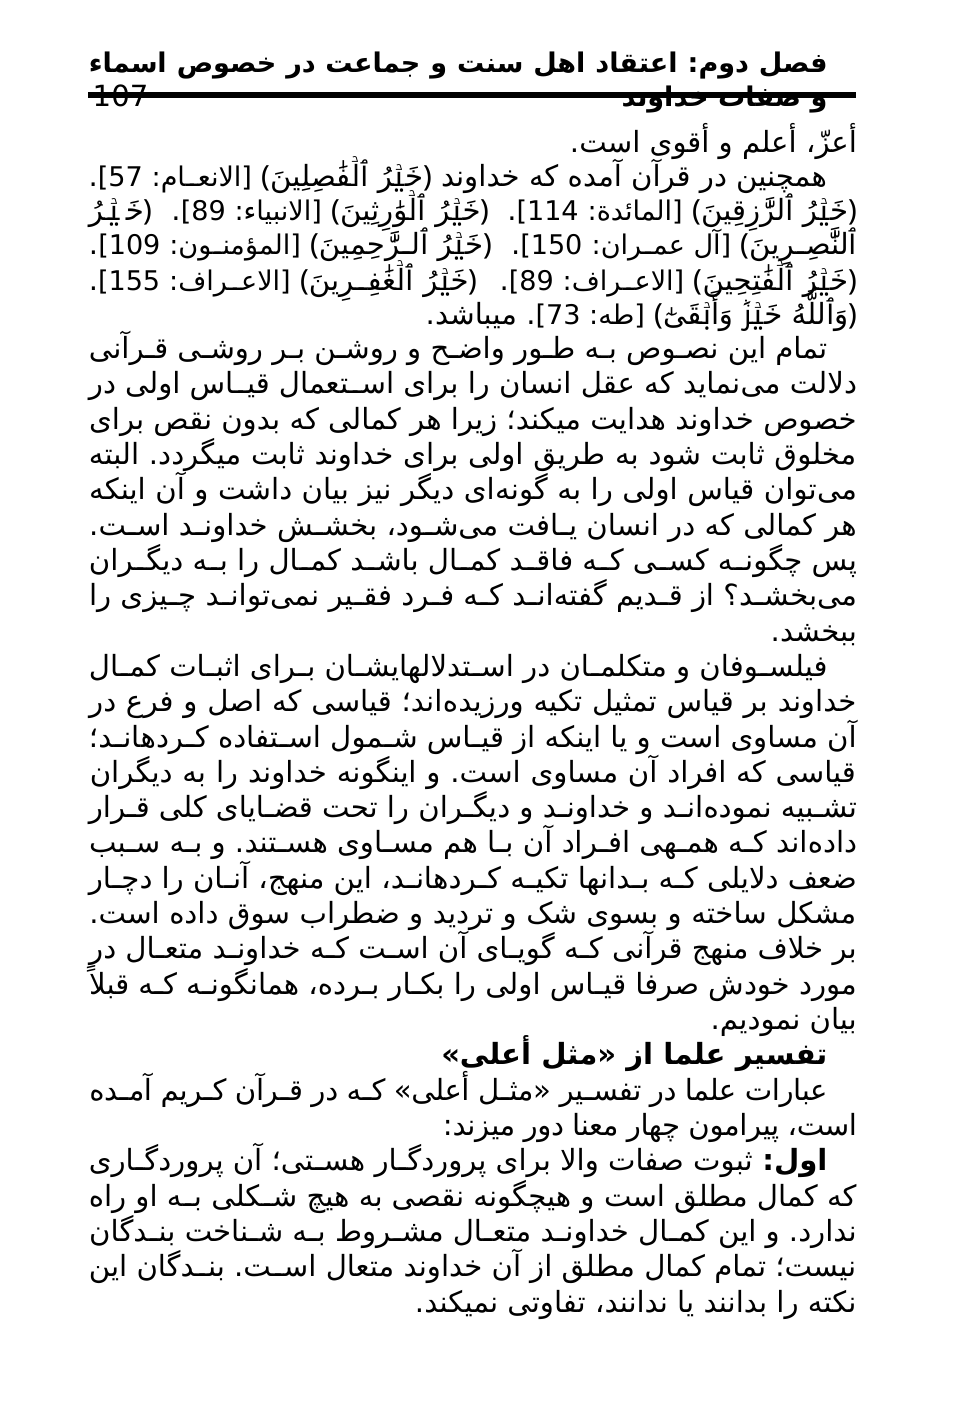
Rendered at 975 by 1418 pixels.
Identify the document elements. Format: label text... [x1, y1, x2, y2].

text تمام این نصوص به طور واضح و روشن بر روشی قرآنی دلالت می‌نماید كه عقل انسان را برای استعمال قیاس اولی در خصوص خداوند هدایت میکند؛ زیرا هر كمالی كه بدون نقص برای مخلوق ثابت شود به طریق اولی برای خداوند ثابت میگردد. البته می‌توان قیاس اولی را به گونه‌ای دیگر نیز بیان داشت و آن اینكه هر كمالی كه در انسان یافت می‌شود، بخشش خداوند است. پس چگونه كسی كه فاقد كمال باشد كمال را به دیگران می‌بخشد؟ از قدیم گفته‌اند كه فرد فقیر نمی‌تواند چیزی را ببخشد. [89, 331, 857, 648]
text همچنین در قرآن آمده كه خداوند ﴿خَيۡرُ ٱلۡفَٰصِلِينَ﴾ [الانعام: 57]. ﴿خَيۡرُ ٱلرَّٰزِقِينَ﴾ [المائدة: 114]. ﴿خَيۡرُ ٱلۡوَٰرِثِينَ﴾ [الانبیاء: 89]. ﴿خَيۡرُ ٱلنَّٰصِرِينَ﴾ [آل عمران: 150]. ﴿خَيۡرُ ٱلرَّٰحِمِينَ﴾ [المؤمنون: 109]. ﴿خَيۡرُ ٱلۡفَٰتِحِينَ﴾ [الاعراف: 89]. ﴿خَيۡرُ ٱلۡغَٰفِرِينَ﴾ [الاعراف: 155]. ﴿وَٱللَّهُ خَيۡرٞ وَأَبۡقَىٰٓ﴾ [طه: 73]. میباشد. [89, 159, 857, 331]
text تفسیر علما از «مثل أعلی» [89, 1038, 857, 1072]
text اول: ثبوت صفات والا برای پروردگار هستی؛ آن پروردگاری كه كمال مطلق است و هیچگونه نقصی به هیچ شکلی به او راه ندارد. و این کمال خداوند متعال مشروط به شناخت بندگان نیست؛ تمام كمال مطلق از آن خداوند متعال است. بندگان این نکته را بدانند یا ندانند، تفاوتی نمیکند. [89, 1144, 857, 1319]
text عبارات علما در تفسیر «مثل أعلی» كه در قرآن کریم آمده است، پیرامون چهار معنا دور میزند: [89, 1073, 857, 1142]
text فیلسوفان و متکلمان در استدلالهایشان برای اثبات كمال خداوند بر قیاس تمثیل تكیه ورزیده‌اند؛ قیاسی كه اصل و فرع در آن مساوی است و یا اینكه از قیاس شمول استفاده کردهاند؛ قیاسی كه افراد آن مساوی است. و اینگونه خداوند را به دیگران تشبیه نموده‌اند و خداوند و دیگران را تحت قضایای كلی قرار داده‌اند كه همهی افراد آن با هم مساوی هستند. و به سبب ضعف دلایلی که بدانها تکیه کردهاند، این منهج، آنان را دچار مشکل ساخته و بسوی شک و تردید و ضطراب سوق داده است. بر خلاف منهج قرآنی که گویای آن است كه خداوند متعال در مورد خودش صرفا قیاس اولی را بكار برده، همانگونه كه قبلاً بیان نمودیم. [89, 649, 857, 1036]
